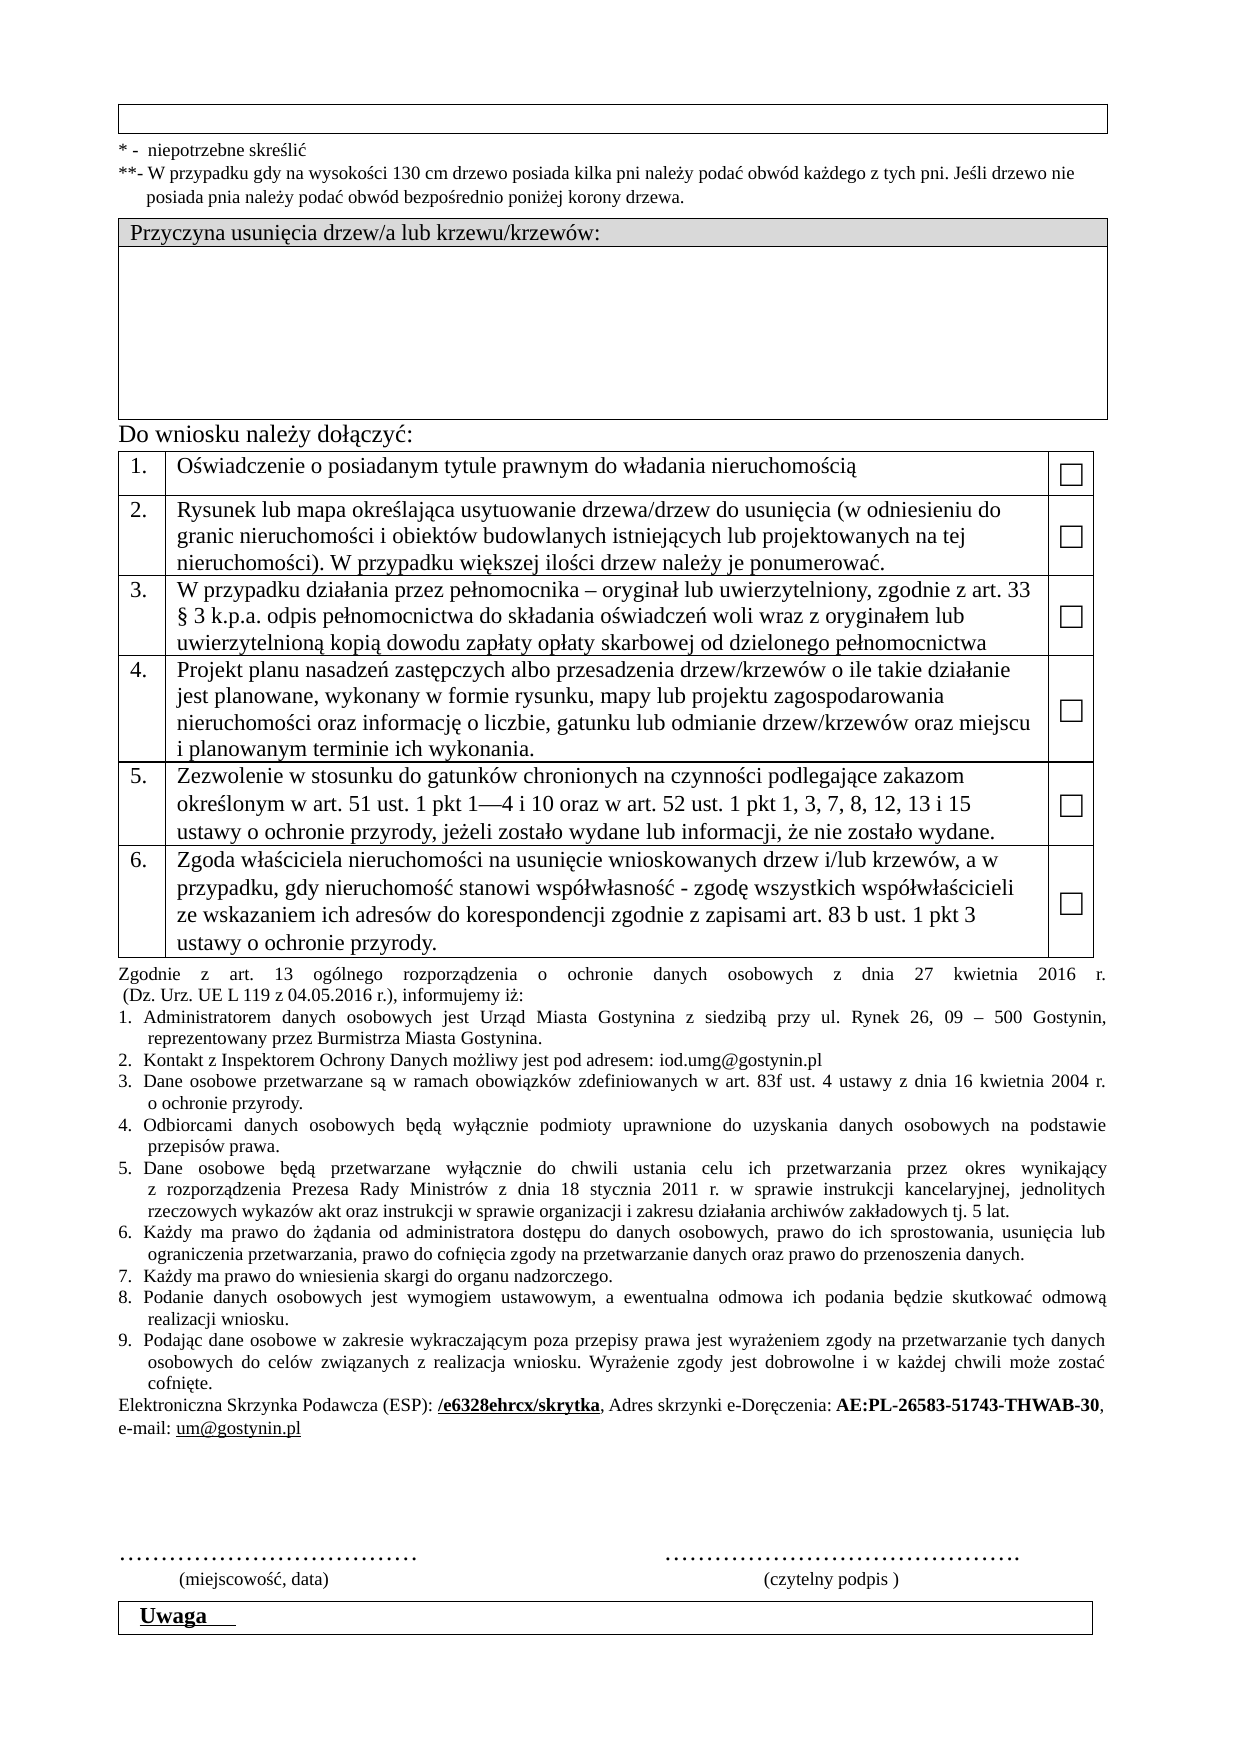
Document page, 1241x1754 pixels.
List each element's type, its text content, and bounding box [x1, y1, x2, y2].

table_cell □ [1049, 656, 1093, 761]
table_cell W przypadku działania przez pełnomocnika – oryginał lub uwierzytelniony, zgodnie z art. 33 § 3 k.p.a. odpis pełnomocnictwa do składania oświadczeń woli wraz z oryginałem lub uwierzytelnioną kopią dowodu zapłaty opłaty skarbowej od dzielonego pełnomocnictwa [166, 576, 1048, 655]
list Każdy ma prawo do wniesienia skargi do organu nadzorczego. [118, 1264, 1107, 1286]
list Dane osobowe będą przetwarzane wyłącznie do chwili ustania celu ich przetwarzania przez okres wynikający z rozporządzenia Prezesa Rady Ministrów z dnia 18 stycznia 2011 r. w sprawie instrukcji kancelaryjnej, jednolitych rzeczowych wykazów akt oraz instrukcji w sprawie organizacji i zakresu działania archiwów zakładowych tj. 5 lat. [118, 1157, 1107, 1221]
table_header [119, 1602, 1092, 1633]
list Dane osobowe przetwarzane są w ramach obowiązków zdefiniowanych w art. 83f ust. 4 ustawy z dnia 16 kwietnia 2004 r. o ochronie przyrody. [118, 1070, 1107, 1113]
table_cell Rysunek lub mapa określająca usytuowanie drzewa/drzew do usunięcia (w odniesieniu do granic nieruchomości i obiektów budowlanych istniejących lub projektowanych na tej nieruchomości). W przypadku większej ilości drzew należy je ponumerować. [166, 496, 1048, 575]
list Kontakt z Inspektorem Ochrony Danych możliwy jest pod adresem: iod.umg@gostynin.pl [118, 1049, 1107, 1070]
table_cell Zgoda właściciela nieruchomości na usunięcie wnioskowanych drzew i/lub krzewów, a w przypadku, gdy nieruchomość stanowi współwłasność - zgodę wszystkich współwłaścicieli ze wskazaniem ich adresów do korespondencji zgodnie z zapisami art. 83 b ust. 1 pkt 3 ustawy o ochronie przyrody. [166, 846, 1048, 957]
text Zgodnie z art. 13 ogólnego rozporządzenia o ochronie danych osobowych z dnia 27 kwietnia 2016 r. (Dz. Urz. UE L 119 z 04.05.2016 r.), informujemy iż: [118, 963, 1107, 1006]
list Odbiorcami danych osobowych będą wyłącznie podmioty uprawnione do uzyskania danych osobowych na podstawie przepisów prawa. [118, 1113, 1107, 1157]
table_cell □ [1049, 763, 1093, 845]
text (miejscowość, data) (czytelny podpis ) [118, 1568, 1107, 1589]
list Podanie danych osobowych jest wymogiem ustawowym, a ewentualna odmowa ich podania będzie skutkować odmową realizacji wniosku. [118, 1286, 1107, 1329]
text Do wniosku należy dołączyć: [118, 420, 1107, 448]
table_cell □ [1049, 576, 1093, 655]
table_cell 2. [119, 496, 165, 575]
table_header Oświadczenie o posiadanym tytule prawnym do władania nieruchomością [166, 452, 1048, 495]
text ……………………………… ……………………………………. [118, 1537, 1107, 1566]
table_cell Projekt planu nasadzeń zastępczych albo przesadzenia drzew/krzewów o ile takie działanie jest planowane, wykonany w formie rysunku, mapy lub projektu zagospodarowania nieruchomości oraz informację o liczbie, gatunku lub odmianie drzew/krzewów oraz miejscu i planowanym terminie ich wykonania. [166, 656, 1048, 761]
table_cell [119, 105, 1107, 133]
table_cell 3. [119, 576, 165, 655]
list Każdy ma prawo do żądania od administratora dostępu do danych osobowych, prawo do ich sprostowania, usunięcia lub ograniczenia przetwarzania, prawo do cofnięcia zgody na przetwarzanie danych oraz prawo do przenoszenia danych. [118, 1221, 1107, 1264]
list Administratorem danych osobowych jest Urząd Miasta Gostynina z siedzibą przy ul. Rynek 26, 09 – 500 Gostynin, reprezentowany przez Burmistrza Miasta Gostynina. [118, 1006, 1107, 1049]
table_cell Zezwolenie w stosunku do gatunków chronionych na czynności podlegające zakazom określonym w art. 51 ust. 1 pkt 1—4 i 10 oraz w art. 52 ust. 1 pkt 1, 3, 7, 8, 12, 13 i 15 ustawy o ochronie przyrody, jeżeli zostało wydane lub informacji, że nie zostało wydane. [166, 763, 1048, 845]
table_header Przyczyna usunięcia drzew/a lub krzewu/krzewów: [119, 219, 1107, 246]
text Elektroniczna Skrzynka Podawcza (ESP): /e6328ehrcx/skrytka, Adres skrzynki e-Doręczenia: AE:PL-26583-51743-THWAB-30, e-mail: um@gostynin.pl [118, 1394, 1107, 1439]
table_header □ [1049, 452, 1093, 495]
table_cell 4. [119, 656, 165, 761]
text * - niepotrzebne skreślić **- W przypadku gdy na wysokości 130 cm drzewo posiada kilka pni należy podać obwód każdego z tych pni. Jeśli drzewo nie posiada pnia należy podać obwód bezpośrednio poniżej korony drzewa. [118, 139, 1107, 207]
table_cell □ [1049, 496, 1093, 575]
table_cell 6. [119, 846, 165, 957]
list Podając dane osobowe w zakresie wykraczającym poza przepisy prawa jest wyrażeniem zgody na przetwarzanie tych danych osobowych do celów związanych z realizacja wniosku. Wyrażenie zgody jest dobrowolne i w każdej chwili może zostać cofnięte. [118, 1329, 1107, 1394]
table_cell 5. [119, 763, 165, 845]
table_header 1. [119, 452, 165, 495]
table_cell □ [1049, 846, 1093, 957]
table_cell [119, 247, 1107, 418]
